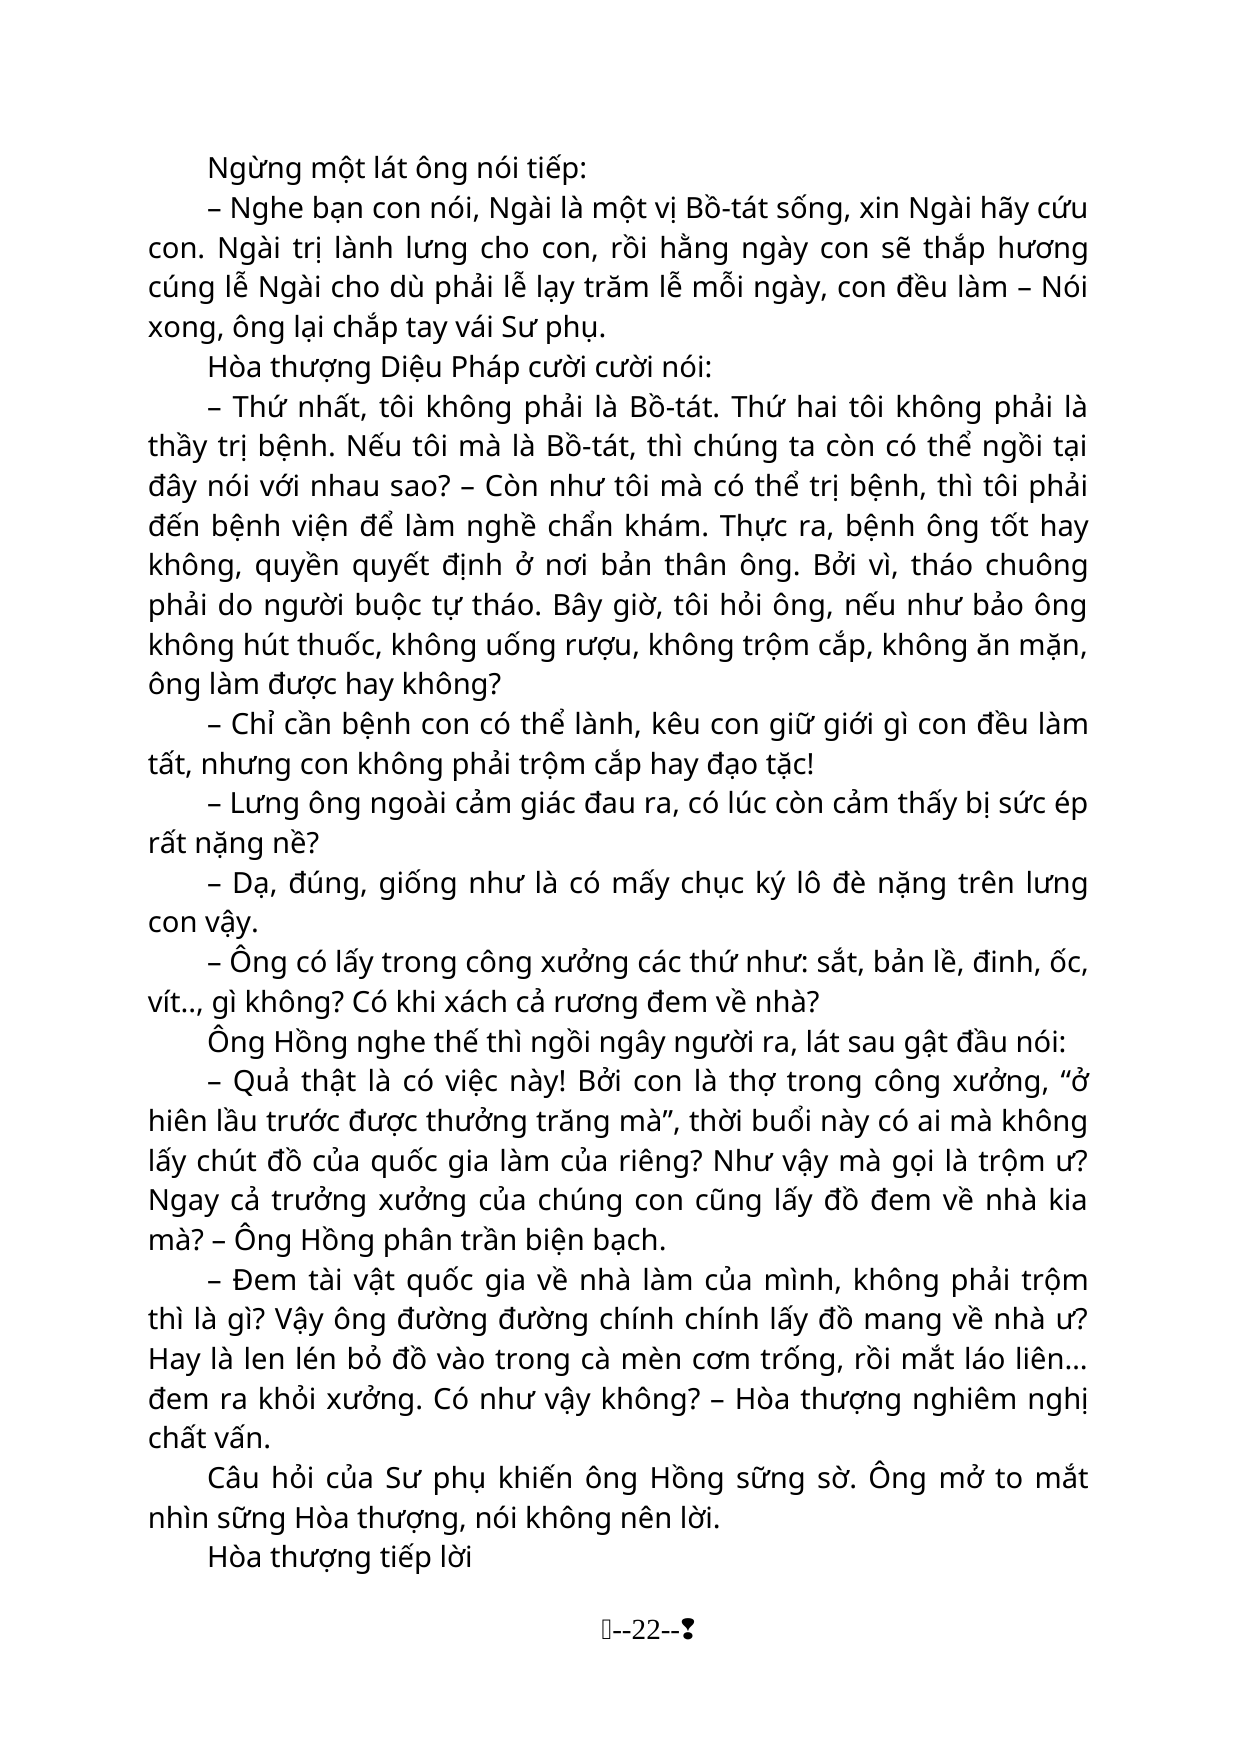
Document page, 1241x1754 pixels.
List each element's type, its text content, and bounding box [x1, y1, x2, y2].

text – Đem tài vật quốc gia về nhà làm của mình, không phải trộm thì là gì? Vậy ông đường đường chính chính lấy đồ mang về nhà ư? Hay là len lén bỏ đồ vào trong cà mèn cơm trống, rồi mắt láo liên… đem ra khỏi xưởng. Có như vậy không? – Hòa thượng nghiêm nghị chất vấn. [148, 1259, 1090, 1457]
text – Dạ, đúng, giống như là có mấy chục ký lô đè nặng trên lưng con vậy. [148, 862, 1090, 941]
text – Quả thật là có việc này! Bởi con là thợ trong công xưởng, “ở hiên lầu trước được thưởng trăng mà”, thời buổi này có ai mà không lấy chút đồ của quốc gia làm của riêng? Như vậy mà gọi là trộm ư? Ngay cả trưởng xưởng của chúng con cũng lấy đồ đem về nhà kia mà? – Ông Hồng phân trần biện bạch. [148, 1061, 1090, 1259]
text Hòa thượng Diệu Pháp cười cười nói: [148, 346, 1090, 386]
text – Nghe bạn con nói, Ngài là một vị Bồ-tát sống, xin Ngài hãy cứu con. Ngài trị lành lưng cho con, rồi hằng ngày con sẽ thắp hương cúng lễ Ngài cho dù phải lễ lạy trăm lễ mỗi ngày, con đều làm – Nói xong, ông lại chắp tay vái Sư phụ. [148, 187, 1090, 346]
text – Thứ nhất, tôi không phải là Bồ-tát. Thứ hai tôi không phải là thầy trị bệnh. Nếu tôi mà là Bồ-tát, thì chúng ta còn có thể ngồi tại đây nói với nhau sao? – Còn như tôi mà có thể trị bệnh, thì tôi phải đến bệnh viện để làm nghề chẩn khám. Thực ra, bệnh ông tốt hay không, quyền quyết định ở nơi bản thân ông. Bởi vì, tháo chuông phải do người buộc tự tháo. Bây giờ, tôi hỏi ông, nếu như bảo ông không hút thuốc, không uống rượu, không trộm cắp, không ăn mặn, ông làm được hay không? [148, 386, 1090, 703]
text Ông Hồng nghe thế thì ngồi ngây người ra, lát sau gật đầu nói: [148, 1021, 1090, 1061]
text – Lưng ông ngoài cảm giác đau ra, có lúc còn cảm thấy bị sức ép rất nặng nề? [148, 783, 1090, 862]
text Ngừng một lát ông nói tiếp: [148, 148, 1090, 187]
text – Ông có lấy trong công xưởng các thứ như: sắt, bản lề, đinh, ốc, vít.., gì không? Có khi xách cả rương đem về nhà? [148, 941, 1090, 1021]
text Câu hỏi của Sư phụ khiến ông Hồng sững sờ. Ông mở to mắt nhìn sững Hòa thượng, nói không nên lời. [148, 1457, 1090, 1537]
text – Chỉ cần bệnh con có thể lành, kêu con giữ giới gì con đều làm tất, nhưng con không phải trộm cắp hay đạo tặc! [148, 703, 1090, 783]
text Hòa thượng tiếp lời [148, 1537, 1090, 1576]
